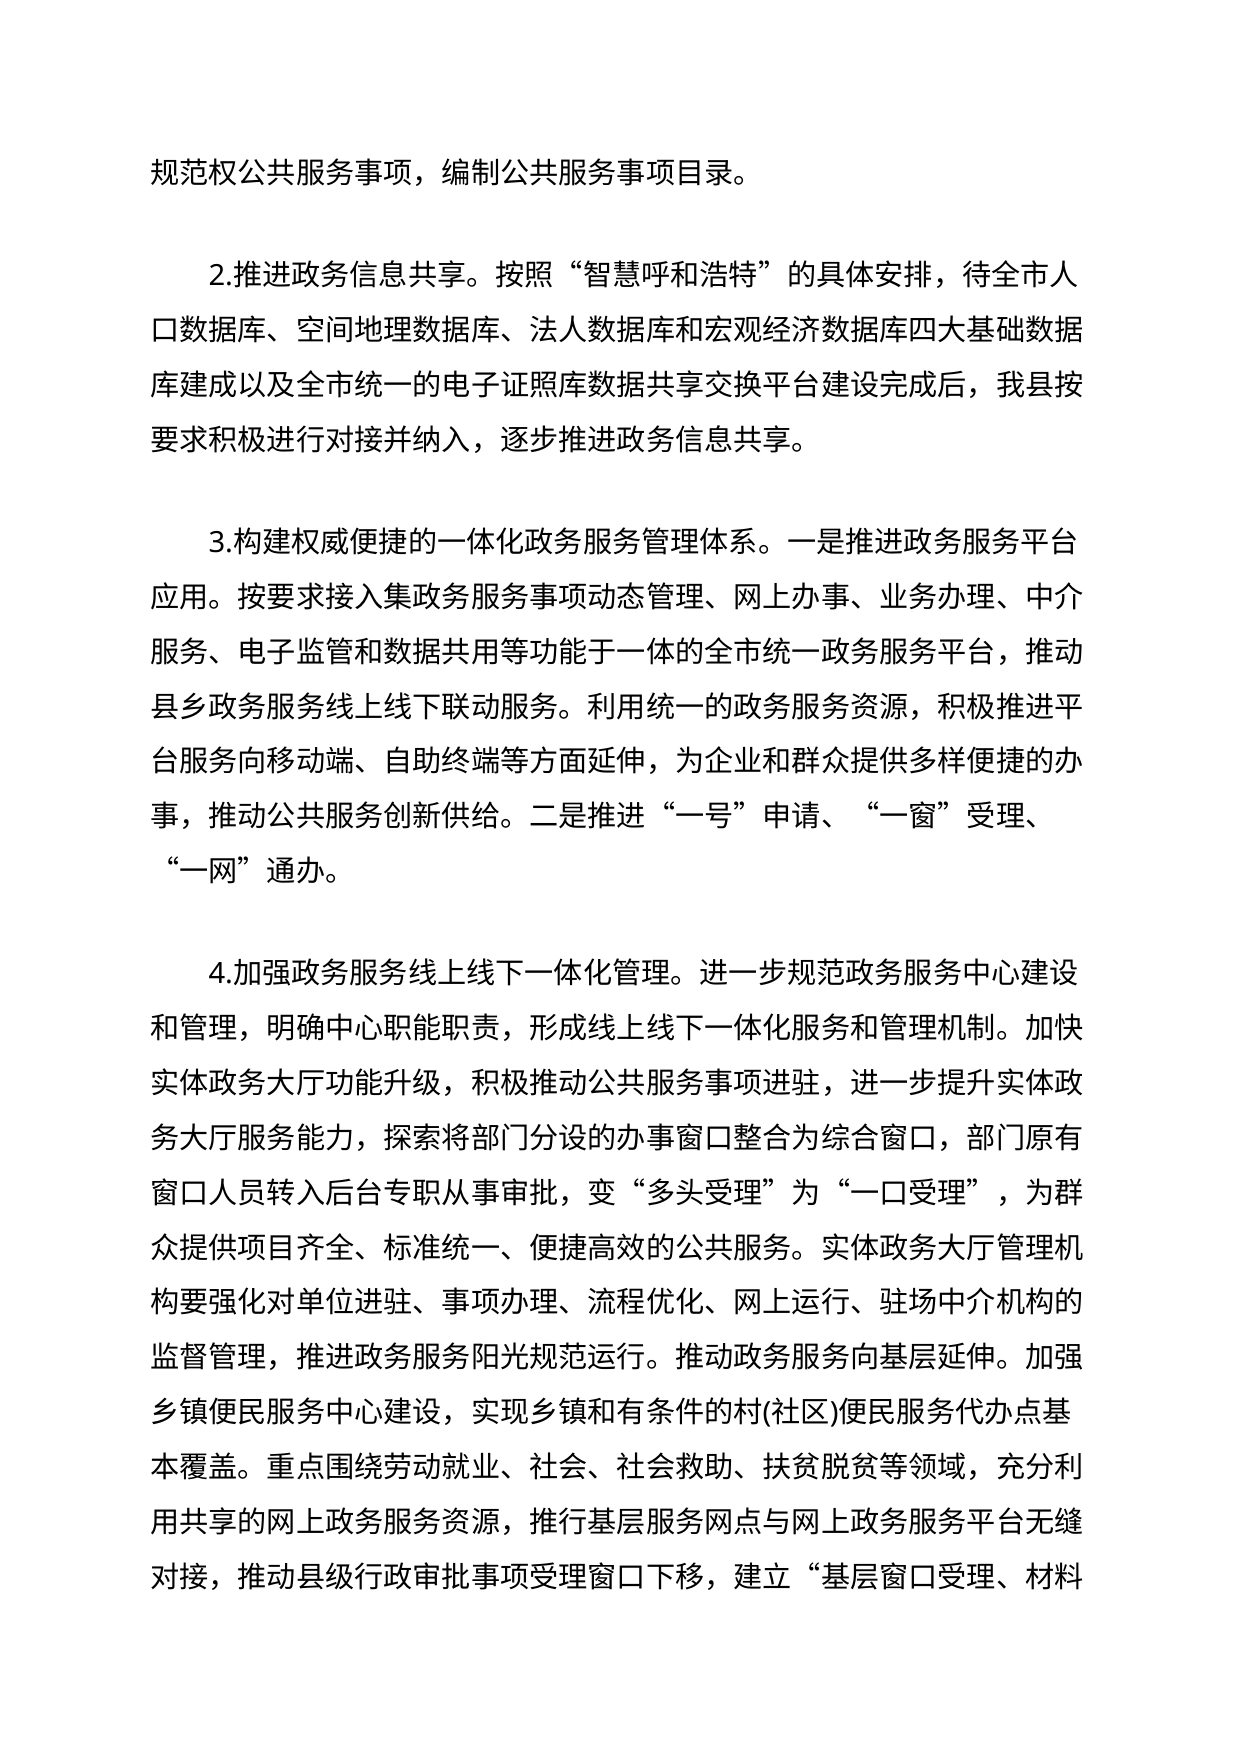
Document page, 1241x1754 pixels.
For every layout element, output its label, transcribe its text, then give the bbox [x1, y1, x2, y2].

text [150, 949, 1090, 1596]
text 3.构建权威便捷的一体化政务服务管理体系。一是推进政务服务平台应用。按要求接入集政务服务事项动态管理、网上办事、业务办理、中介服务、电子监管和数据共用等功能于一体的全市统一政务服务平台，推动县乡政务服务线上线下联动服务。利用统一的政务服务资源，积极推进平台服务向移动端、自助终端等方面延伸，为企业和群众提供多样便捷的办事，推动公共服务创新供给。二是推进“一号”申请、“一窗”受理、“一网”通办。 [150, 518, 1090, 890]
text 2.推进政务信息共享。按照“智慧呼和浩特”的具体安排，待全市人口数据库、空间地理数据库、法人数据库和宏观经济数据库四大基础数据库建成以及全市统一的电子证照库数据共享交换平台建设完成后，我县按要求积极进行对接并纳入，逐步推进政务信息共享。 [150, 252, 1090, 459]
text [150, 150, 1090, 192]
